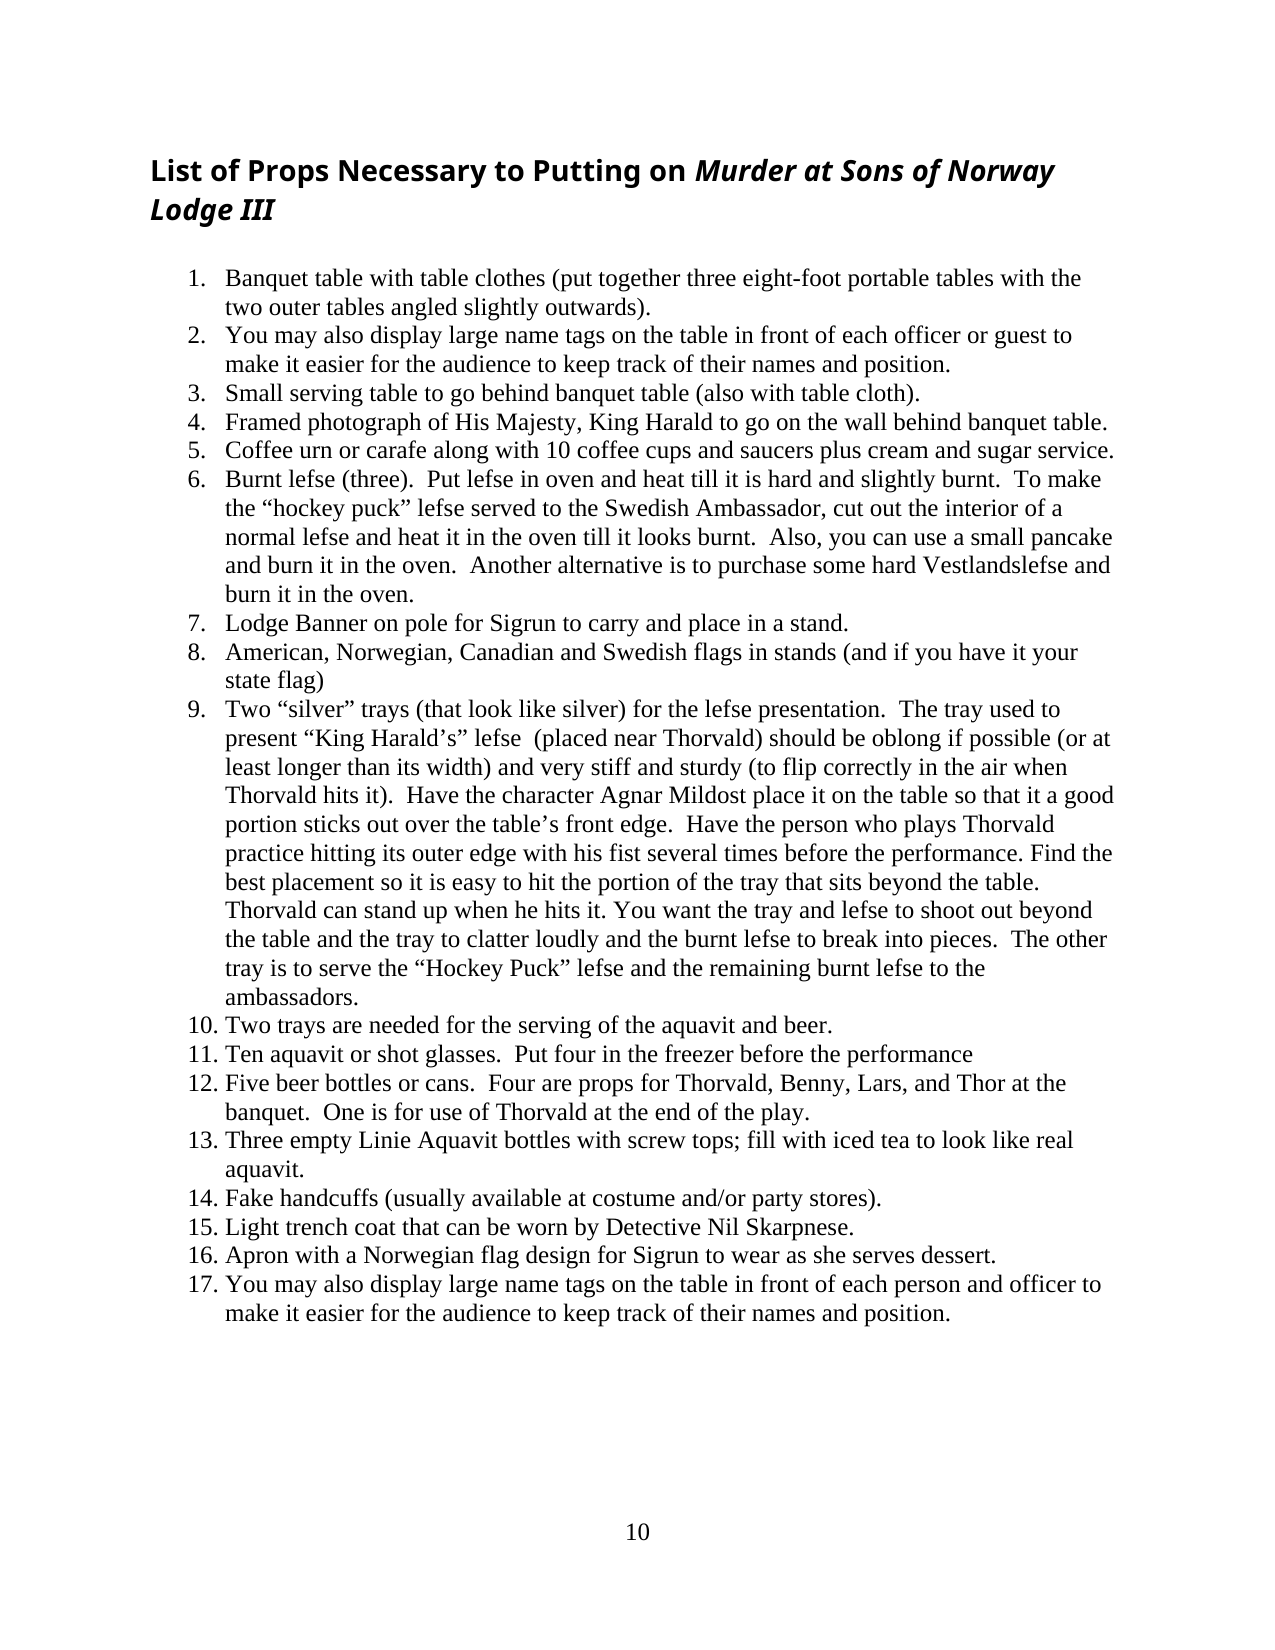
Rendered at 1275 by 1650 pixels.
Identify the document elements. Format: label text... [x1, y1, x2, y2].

list Lodge Banner on pole for Sigrun to carry and place in a stand. [187, 608, 1125, 637]
list Framed photograph of His Majesty, King Harald to go on the wall behind banquet table. [187, 407, 1125, 435]
list Fake handcuffs (usually available at costume and/or party stores). [187, 1183, 1125, 1212]
text List of Props Necessary to Putting on Murder at Sons of Norway Lodge III [150, 150, 1125, 229]
list Ten aquavit or shot glasses. Put four in the freezer before the performance [187, 1039, 1125, 1068]
list Burnt lefse (three). Put lefse in oven and heat till it is hard and slightly burnt. To make the “hockey puck” lefse served to the Swedish Ambassador, cut out the interior of a normal lefse and heat it in the oven till it looks burnt. Also, you can use a small pancake and burn it in the oven. Another alternative is to purchase some hard Vestlandslefse and burn it in the oven. [187, 464, 1125, 608]
list Light trench coat that can be worn by Detective Nil Skarpnese. [187, 1212, 1125, 1240]
list You may also display large name tags on the table in front of each person and officer to make it easier for the audience to keep track of their names and position. [187, 1269, 1125, 1327]
list Two “silver” trays (that look like silver) for the lefse presentation. The tray used to present “King Harald’s” lefse (placed near Thorvald) should be oblong if possible (or at least longer than its width) and very stiff and sturdy (to flip correctly in the air when Thorvald hits it). Have the character Agnar Mildost place it on the table so that it a good portion sticks out over the table’s front edge. Have the person who plays Thorvald practice hitting its outer edge with his fist several times before the performance. Find the best placement so it is easy to hit the portion of the tray that sits beyond the table. Thorvald can stand up when he hits it. You want the tray and lefse to shoot out beyond the table and the tray to clatter loudly and the burnt lefse to break into pieces. The other tray is to serve the “Hockey Puck” lefse and the remaining burnt lefse to the ambassadors. [187, 694, 1125, 1010]
list You may also display large name tags on the table in front of each officer or guest to make it easier for the audience to keep track of their names and position. [187, 320, 1125, 378]
list American, Norwegian, Canadian and Swedish flags in stands (and if you have it your state flag) [187, 637, 1125, 694]
list Three empty Linie Aquavit bottles with screw tops; fill with iced tea to look like real aquavit. [187, 1125, 1125, 1183]
list Five beer bottles or cans. Four are props for Thorvald, Benny, Lars, and Thor at the banquet. One is for use of Thorvald at the end of the play. [187, 1068, 1125, 1125]
list Two trays are needed for the serving of the aquavit and beer. [187, 1010, 1125, 1039]
list Apron with a Norwegian flag design for Sigrun to wear as she serves dessert. [187, 1240, 1125, 1269]
list Coffee urn or carafe along with 10 coffee cups and saucers plus cream and sugar service. [187, 435, 1125, 464]
list Banquet table with table clothes (put together three eight-foot portable tables with the two outer tables angled slightly outwards). [187, 263, 1125, 320]
list Small serving table to go behind banquet table (also with table cloth). [187, 378, 1125, 407]
